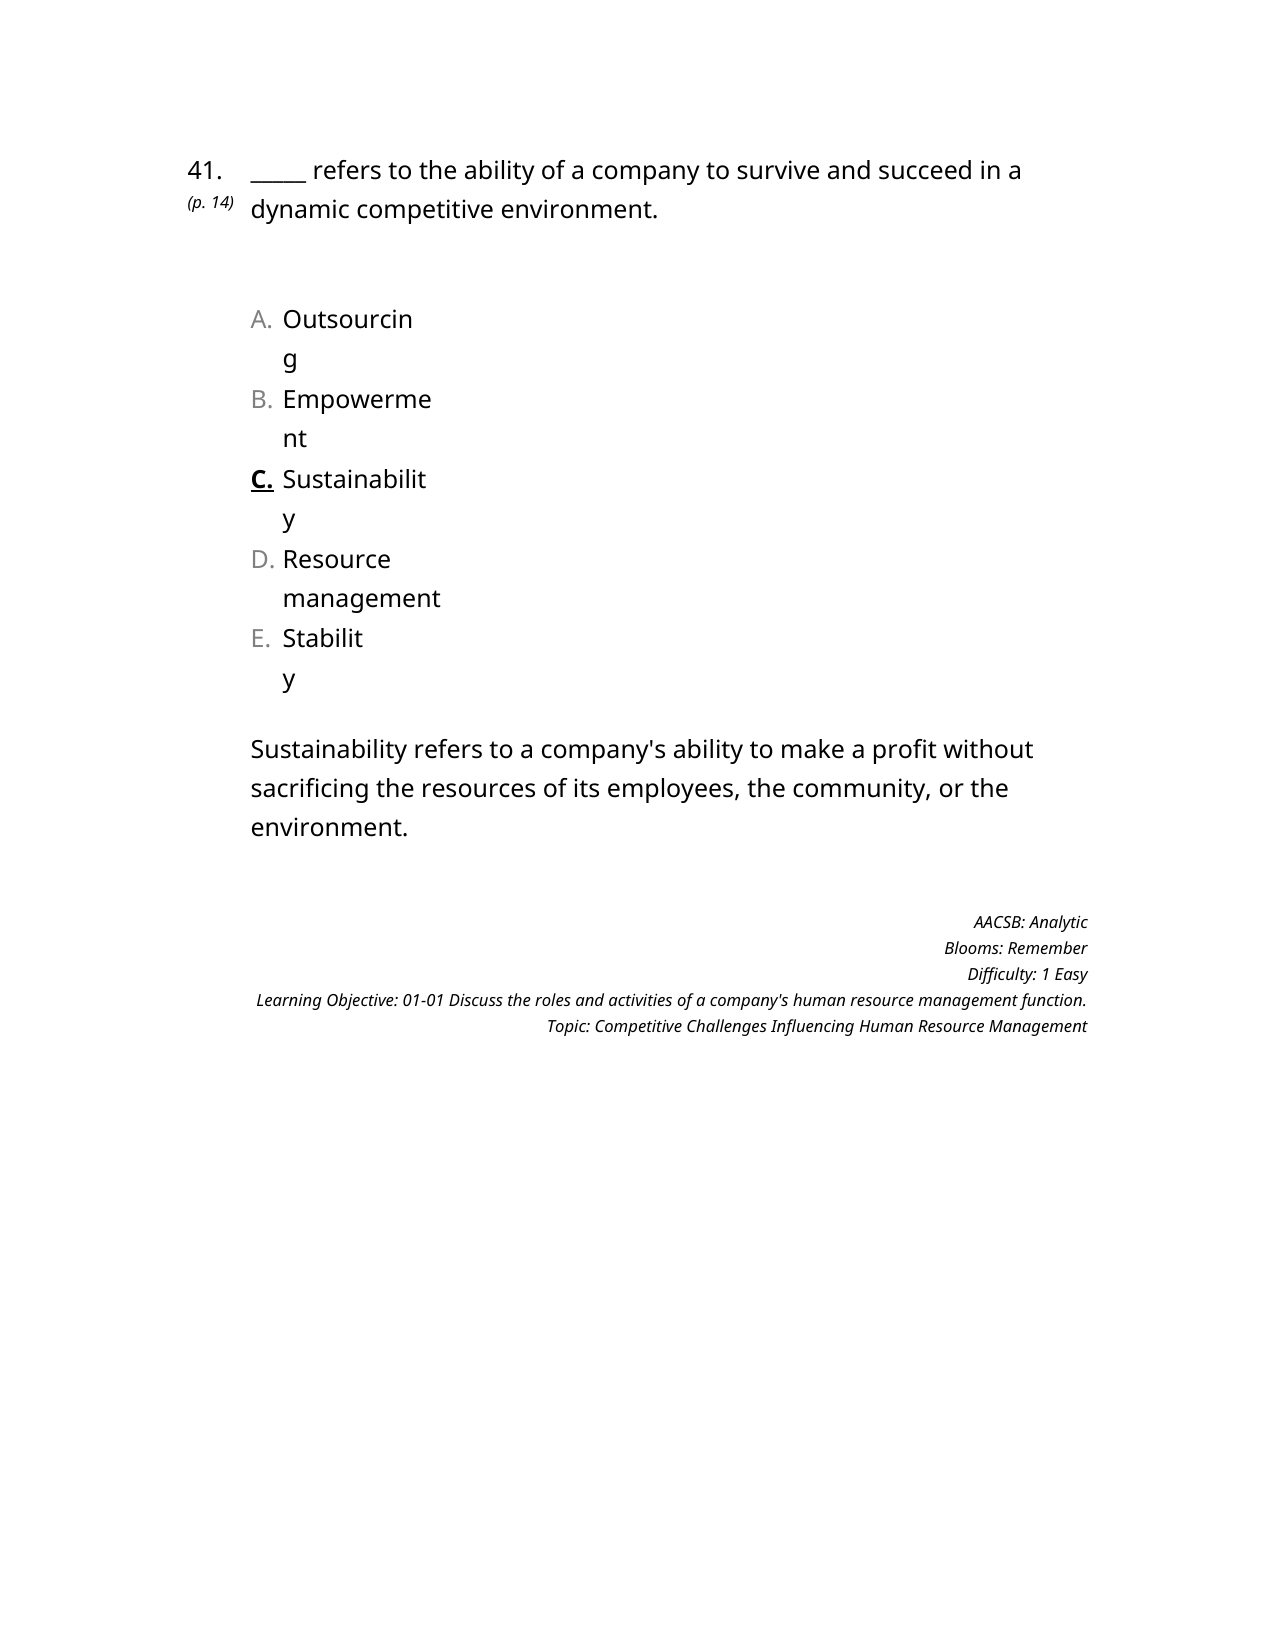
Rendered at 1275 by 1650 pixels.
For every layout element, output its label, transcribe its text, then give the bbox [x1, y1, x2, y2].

table_header 41. (p. 14) [188, 153, 250, 881]
table_header _____ refers to the ability of a company to survive and succeed in a dynamic competitive environment. Sustainability refers to a company's ability to make a profit without sacrificing the resources of its employees, the community, or the environment. [250, 153, 1087, 881]
table_header AACSB: Analytic Blooms: Remember Difficulty: 1 Easy Learning Objective: 01-01 Discuss the roles and activities of a company's human resource management function. Topic: Competitive Challenges Influencing Human Resource Management [188, 910, 1087, 1073]
